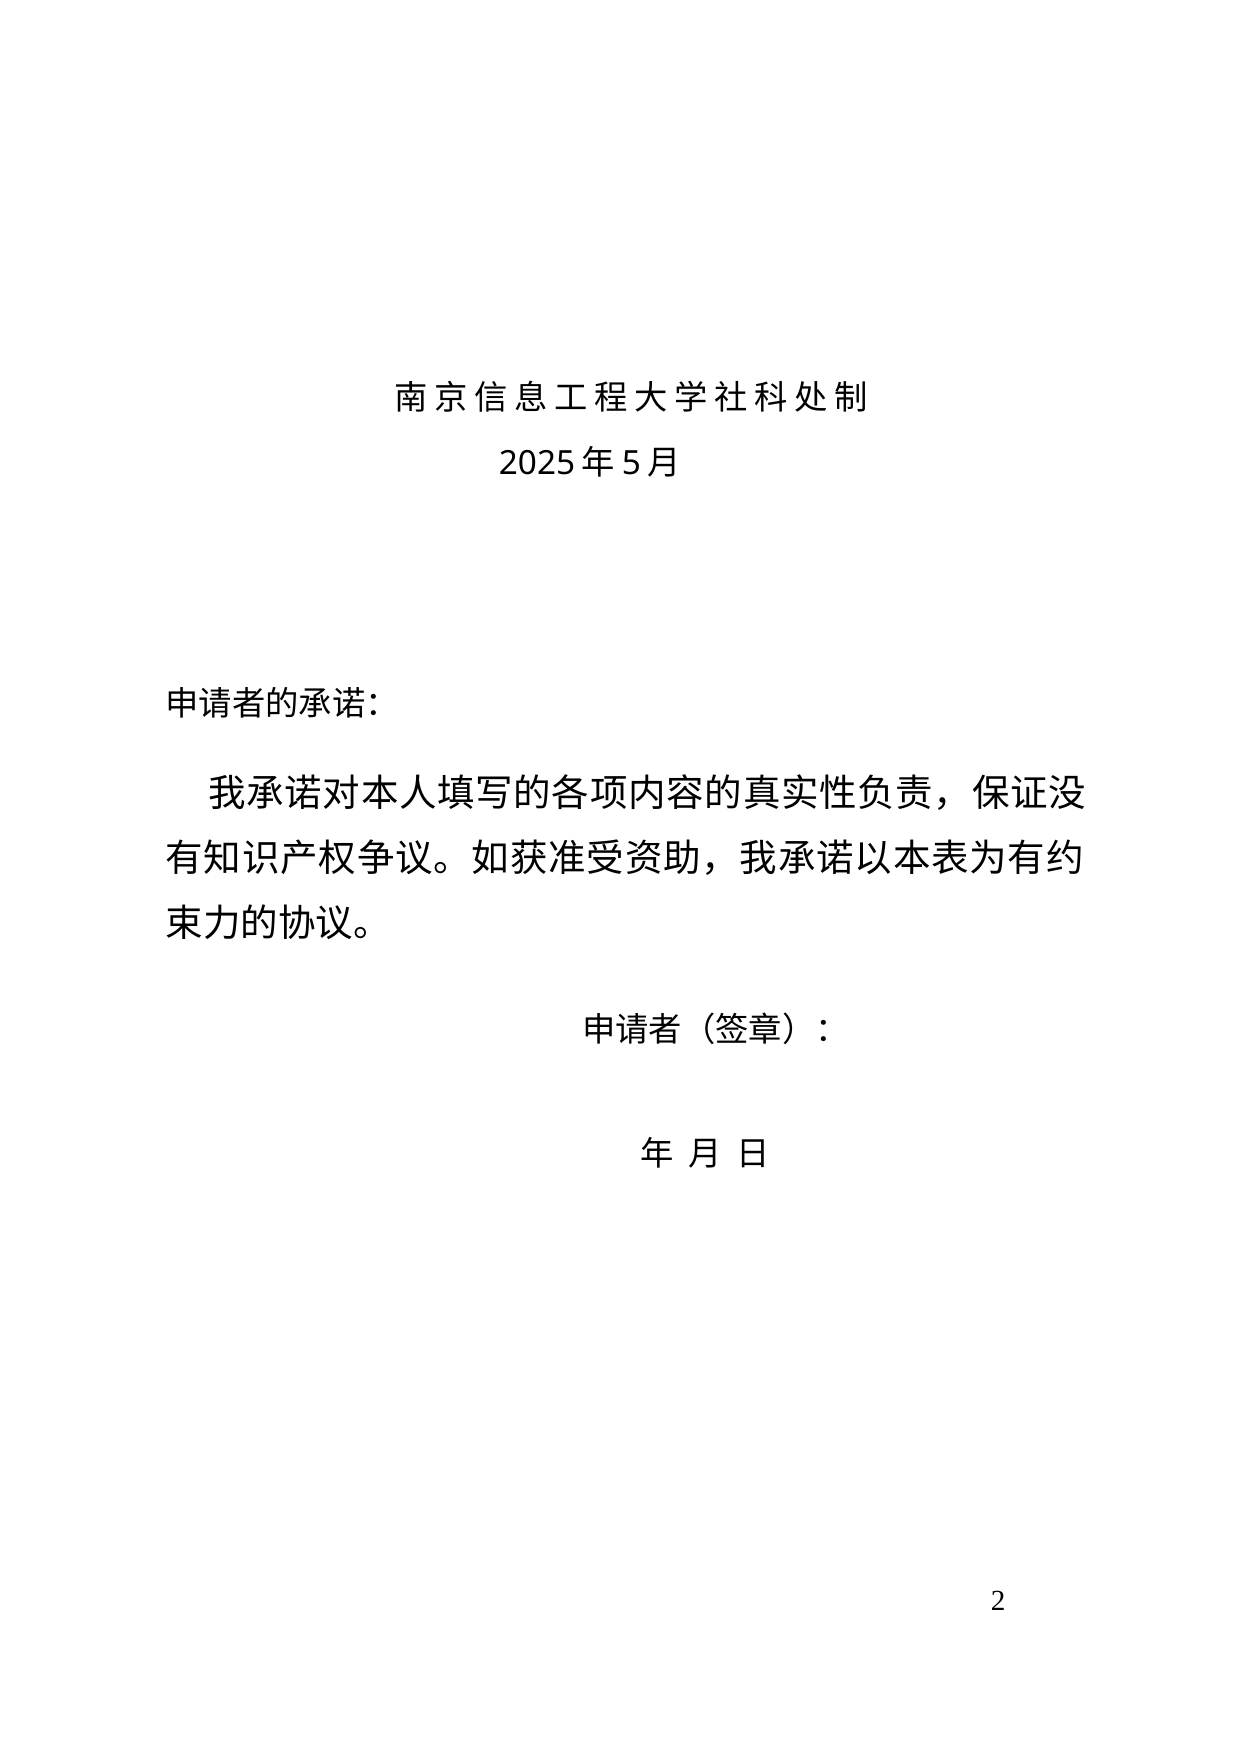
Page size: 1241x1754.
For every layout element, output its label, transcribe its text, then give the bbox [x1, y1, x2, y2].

text 2025年5月 [165, 428, 1087, 493]
text 年 月 日 [165, 1126, 993, 1174]
text 我承诺对本人填写的各项内容的真实性负责，保证没有知识产权争议。如获准受资助，我承诺以本表为有约束力的协议。 [165, 757, 1087, 952]
text 申请者的承诺： [165, 668, 1087, 733]
text 南京信息工程大学社科处制 [176, 363, 1087, 428]
text 申请者（签章）： [165, 1003, 899, 1051]
